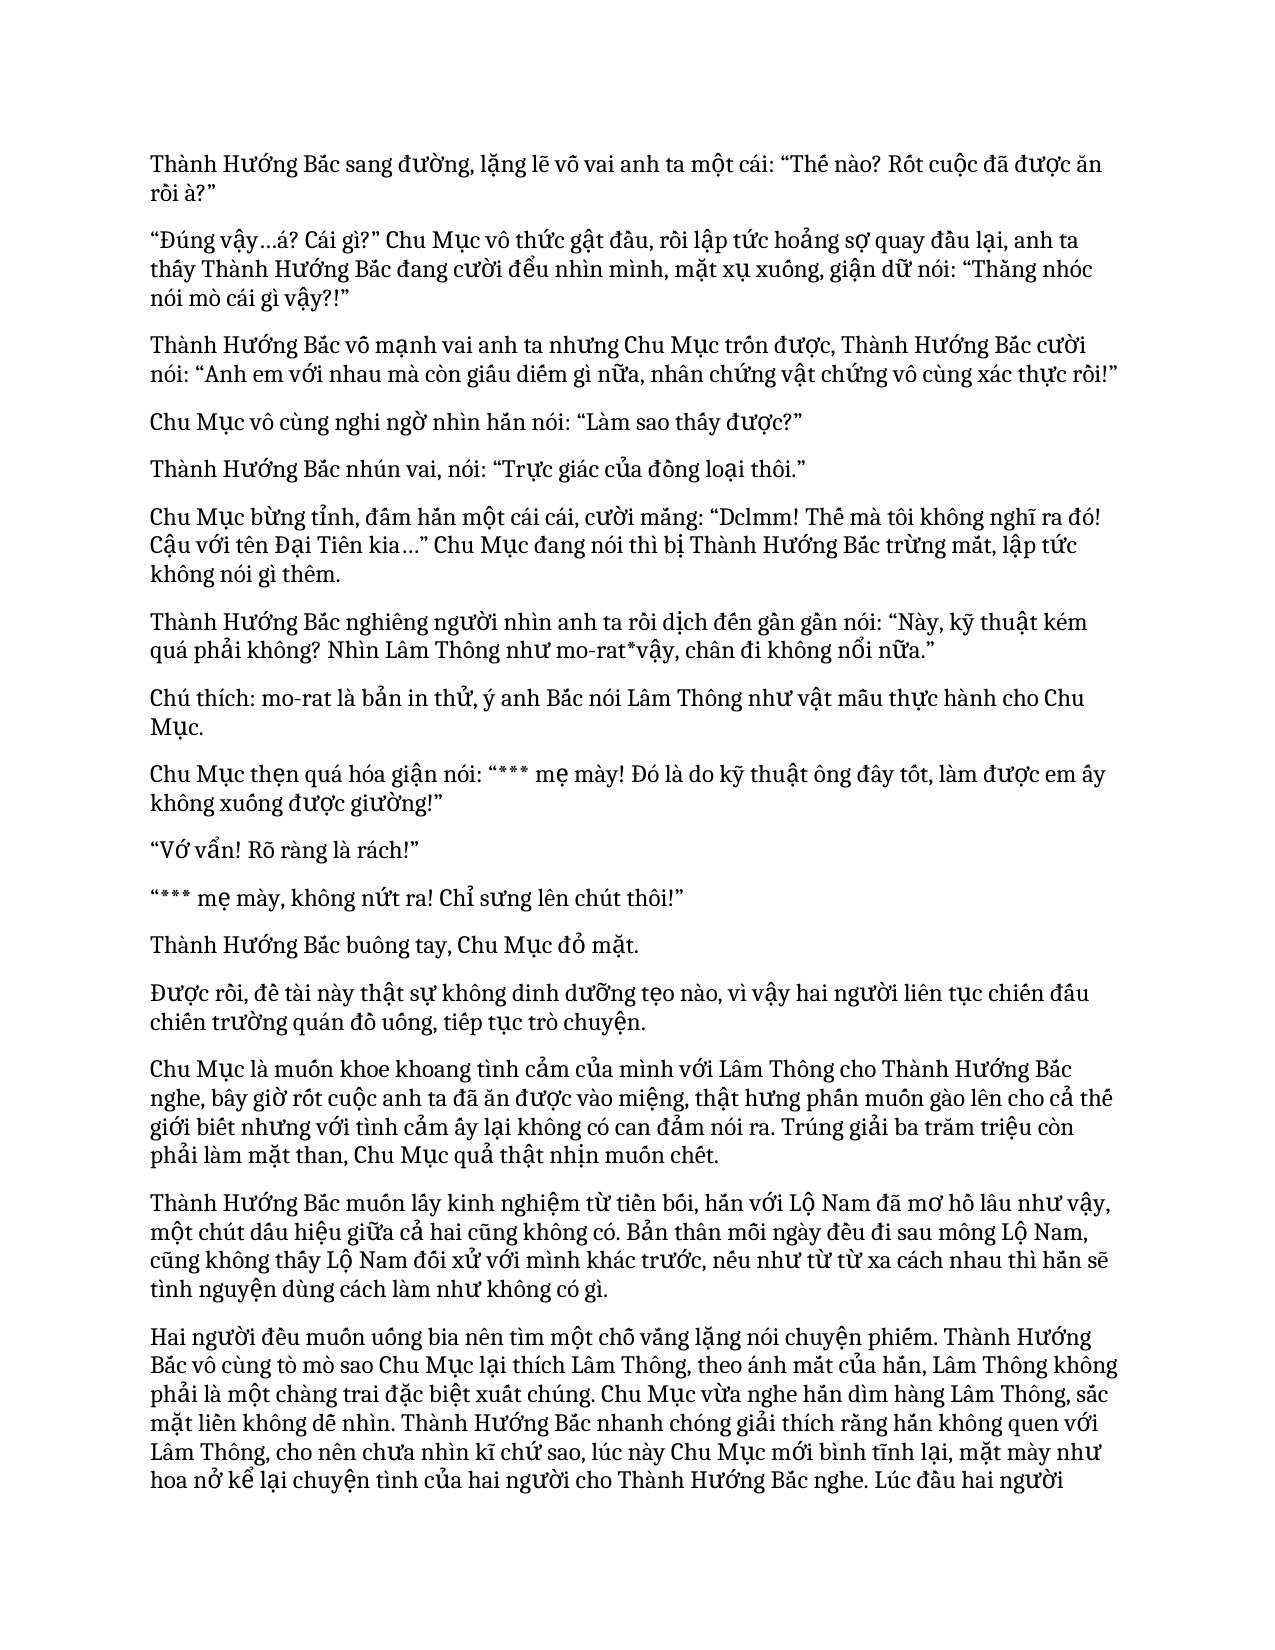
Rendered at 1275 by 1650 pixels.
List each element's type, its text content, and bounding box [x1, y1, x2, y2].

text Thành Hướng Bắc muốn lấy kinh nghiệm từ tiền bối, hắn với Lộ Nam đã mơ hồ lâu như vậy, một chút dấu hiệu giữa cả hai cũng không có. Bản thân mỗi ngày đều đi sau mông Lộ Nam, cũng không thấy Lộ Nam đối xử với mình khác trước, nếu như từ từ xa cách nhau thì hắn sẽ tình nguyện dùng cách làm như không có gì. [150, 1189, 1125, 1304]
text “Vớ vẩn! Rõ ràng là rách!” [150, 836, 1125, 865]
text Chu Mục thẹn quá hóa giận nói: “*** mẹ mày! Đó là do kỹ thuật ông đây tốt, làm được em ấy không xuống được giường!” [150, 760, 1125, 817]
text “Đúng vậy…á? Cái gì?” Chu Mục vô thức gật đầu, rồi lập tức hoảng sợ quay đầu lại, anh ta thấy Thành Hướng Bắc đang cười đểu nhìn mình, mặt xụ xuống, giận dữ nói: “Thằng nhóc nói mò cái gì vậy?!” [150, 226, 1125, 312]
text Chu Mục bừng tỉnh, đấm hắn một cái cái, cười mắng: “Dclmm! Thế mà tôi không nghĩ ra đó! Cậu với tên Đại Tiên kia…” Chu Mục đang nói thì bị Thành Hướng Bắc trừng mắt, lập tức không nói gì thêm. [150, 502, 1125, 589]
text Thành Hướng Bắc nghiêng người nhìn anh ta rồi dịch đến gần gần nói: “Này, kỹ thuật kém quá phải không? Nhìn Lâm Thông như mo-rat*vậy, chân đi không nổi nữa.” [150, 607, 1125, 665]
text Thành Hướng Bắc nhún vai, nói: “Trực giác của đồng loại thôi.” [150, 455, 1125, 484]
text Chú thích: mo-rat là bản in thử, ý anh Bắc nói Lâm Thông như vật mẫu thực hành cho Chu Mục. [150, 684, 1125, 741]
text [150, 1322, 1125, 1495]
text Thành Hướng Bắc buông tay, Chu Mục đỏ mặt. [150, 931, 1125, 960]
text “*** mẹ mày, không nứt ra! Chỉ sưng lên chút thôi!” [150, 884, 1125, 912]
text Chu Mục là muốn khoe khoang tình cảm của mình với Lâm Thông cho Thành Hướng Bắc nghe, bây giờ rốt cuộc anh ta đã ăn được vào miệng, thật hưng phấn muốn gào lên cho cả thế giới biết nhưng với tình cảm ấy lại không có can đảm nói ra. Trúng giải ba trăm triệu còn phải làm mặt than, Chu Mục quả thật nhịn muốn chết. [150, 1055, 1125, 1170]
text Chu Mục vô cùng nghi ngờ nhìn hắn nói: “Làm sao thấy được?” [150, 407, 1125, 436]
text Được rồi, đề tài này thật sự không dinh dưỡng tẹo nào, vì vậy hai người liên tục chiến đấu chiến trường quán đồ uống, tiếp tục trò chuyện. [150, 979, 1125, 1036]
text Thành Hướng Bắc vỗ mạnh vai anh ta nhưng Chu Mục trốn được, Thành Hướng Bắc cười nói: “Anh em với nhau mà còn giấu diếm gì nữa, nhân chứng vật chứng vô cùng xác thực rồi!” [150, 331, 1125, 389]
text Thành Hướng Bắc sang đường, lặng lẽ vỗ vai anh ta một cái: “Thế nào? Rốt cuộc đã được ăn rồi à?” [150, 150, 1125, 207]
